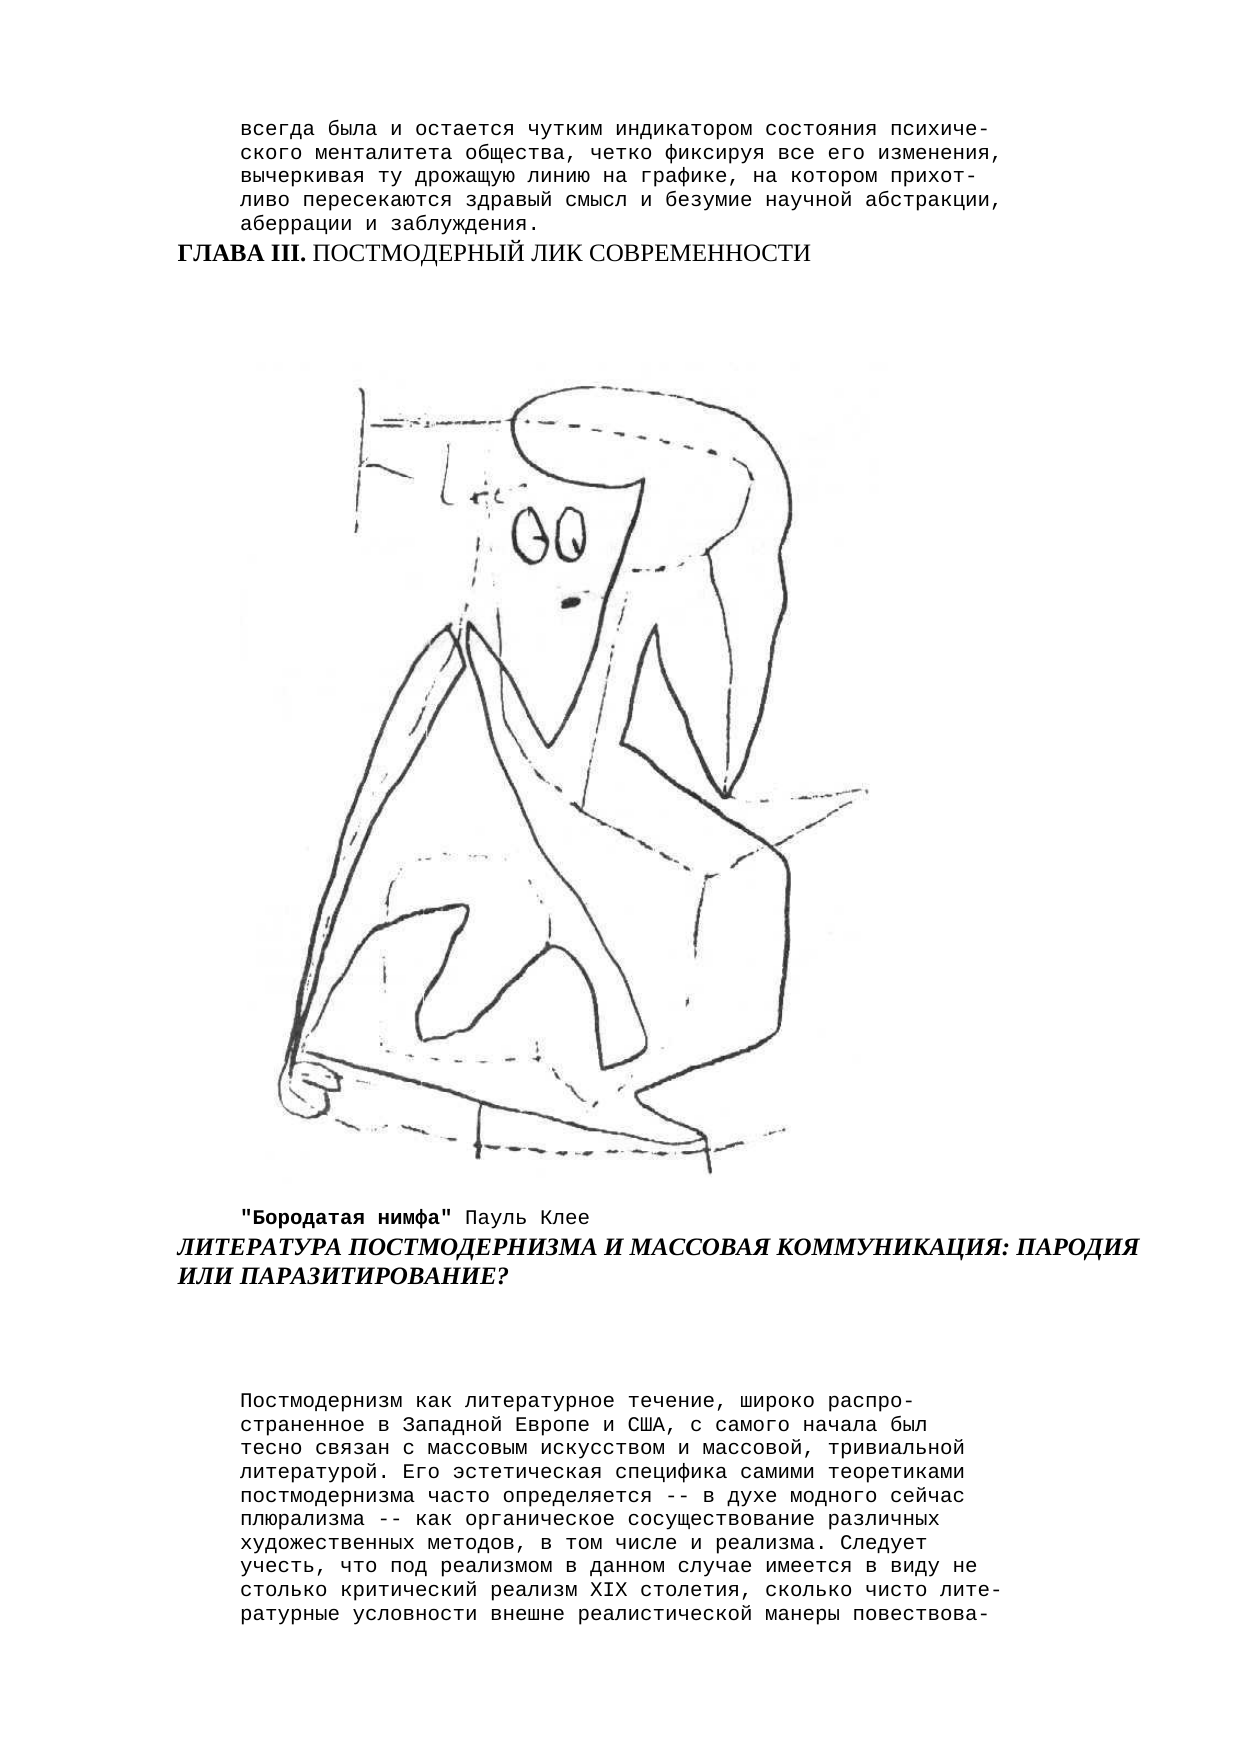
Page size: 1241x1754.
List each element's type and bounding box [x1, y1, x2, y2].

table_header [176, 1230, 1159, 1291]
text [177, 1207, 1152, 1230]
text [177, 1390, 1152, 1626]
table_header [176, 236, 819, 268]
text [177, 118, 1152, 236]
picture [239, 362, 896, 1184]
